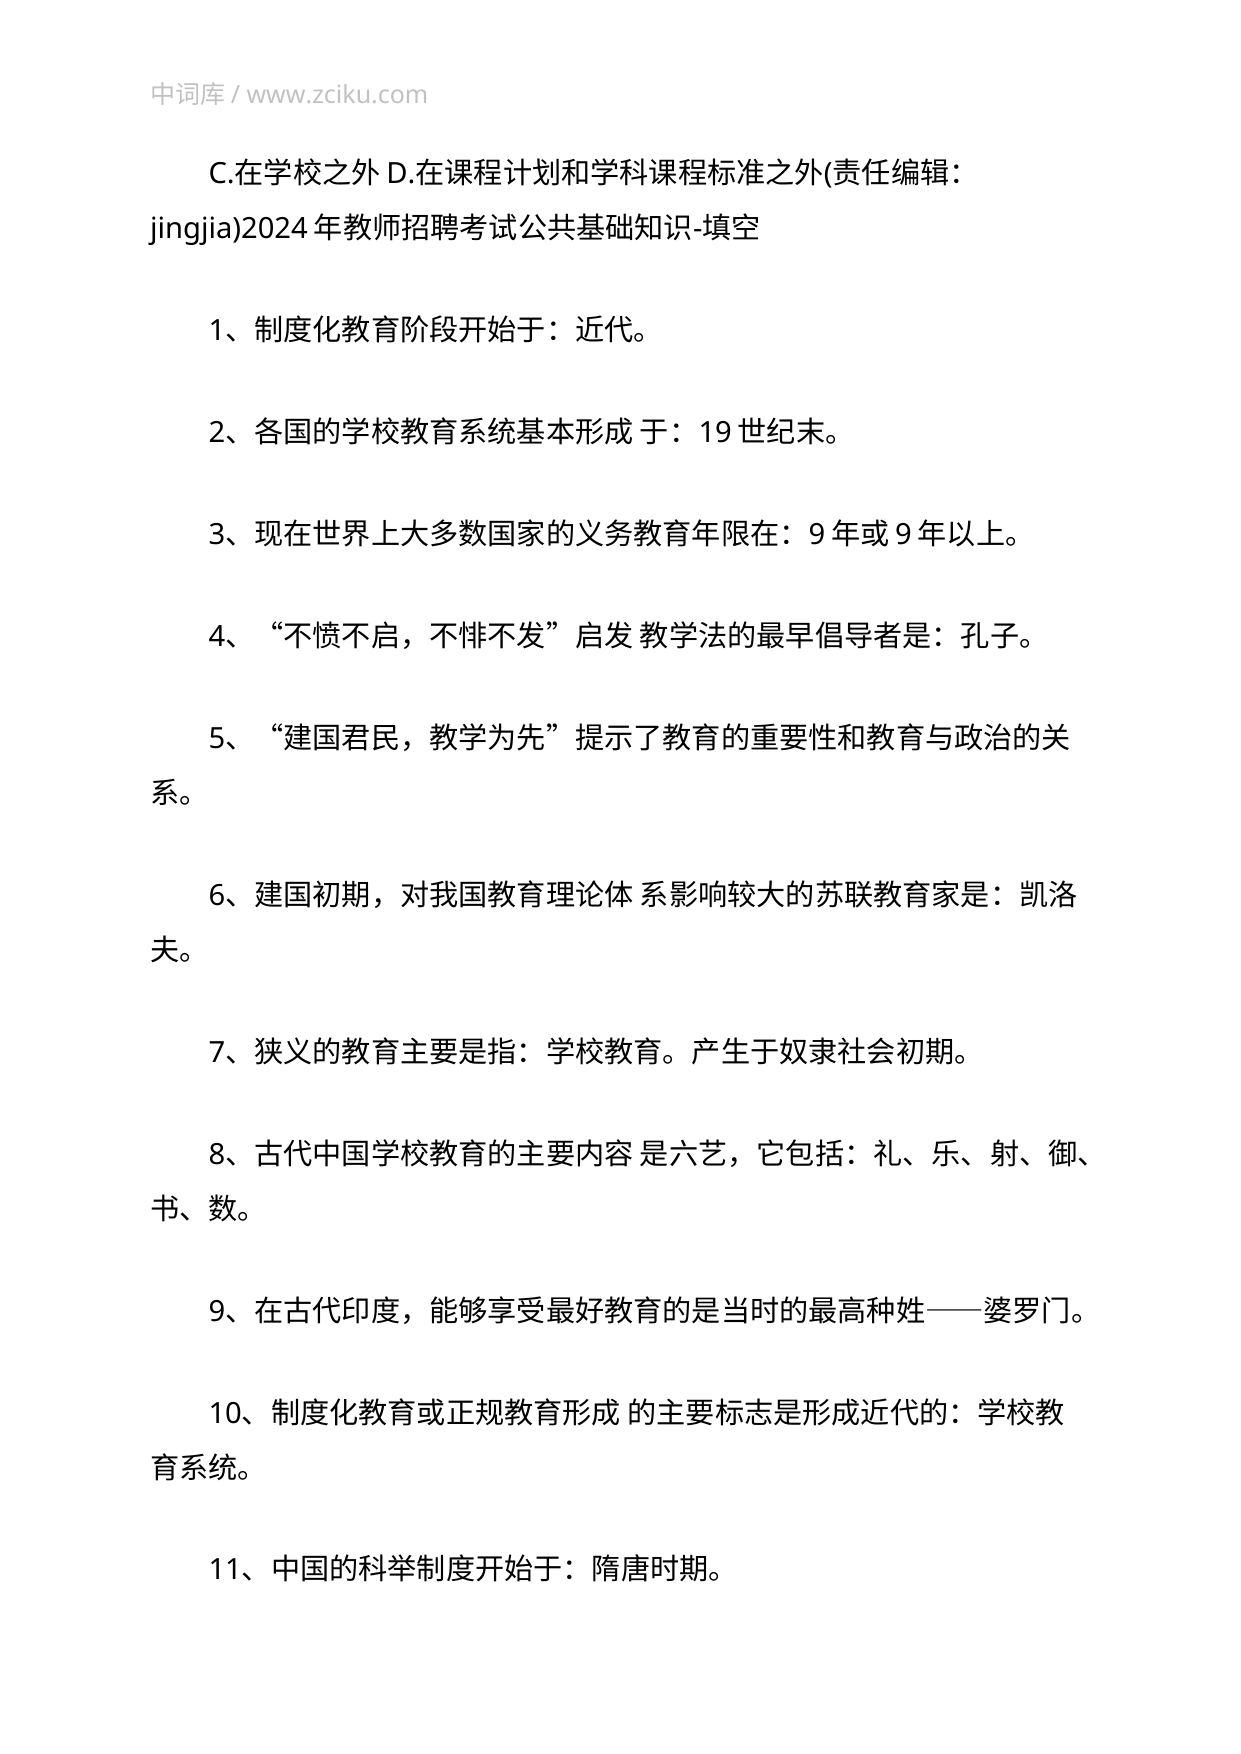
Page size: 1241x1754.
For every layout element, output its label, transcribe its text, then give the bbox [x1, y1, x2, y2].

text 3、现在世界上大多数国家的义务教育年限在：9年或9年以上。 [150, 511, 1090, 553]
text 9、在古代印度，能够享受最好教育的是当时的最高种姓——婆罗门。 [150, 1287, 1090, 1329]
text 5、“建国君民，教学为先”提示了教育的重要性和教育与政治的关系。 [150, 715, 1090, 812]
text 11、中国的科举制度开始于：隋唐时期。 [150, 1546, 1090, 1588]
text C.在学校之外D.在课程计划和学科课程标准之外(责任编辑：jingjia)2024年教师招聘考试公共基础知识-填空 [150, 150, 1090, 247]
text 2、各国的学校教育系统基本形成 于：19世纪末。 [150, 409, 1090, 451]
text 8、古代中国学校教育的主要内容 是六艺，它包括：礼、乐、射、御、书、数。 [150, 1130, 1090, 1228]
text 1、制度化教育阶段开始于：近代。 [150, 307, 1090, 349]
text 7、狭义的教育主要是指：学校教育。产生于奴隶社会初期。 [150, 1028, 1090, 1071]
text 4、“不愤不启，不悱不发”启发 教学法的最早倡导者是：孔子。 [150, 613, 1090, 655]
text 10、制度化教育或正规教育形成 的主要标志是形成近代的：学校教育系统。 [150, 1389, 1090, 1486]
text 6、建国初期，对我国教育理论体 系影响较大的苏联教育家是：凯洛夫。 [150, 872, 1090, 969]
